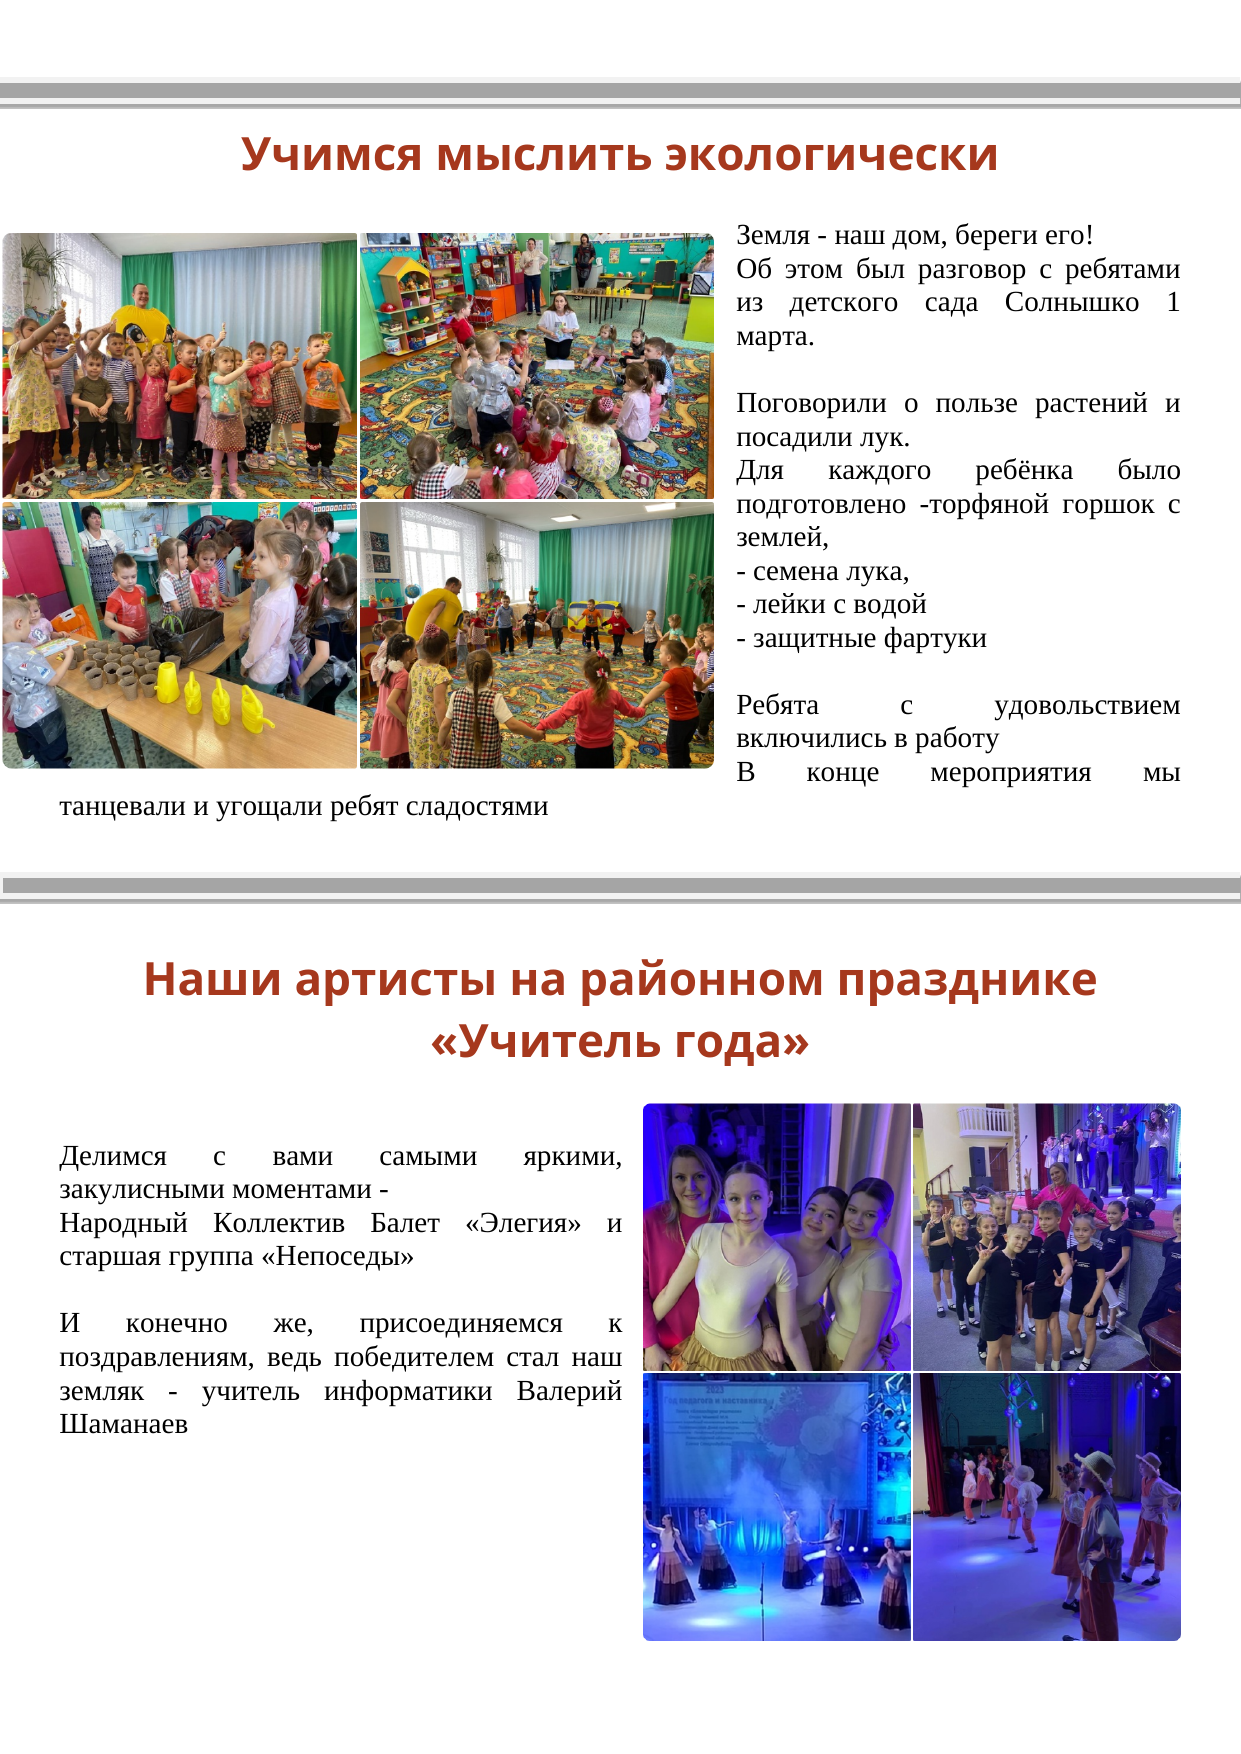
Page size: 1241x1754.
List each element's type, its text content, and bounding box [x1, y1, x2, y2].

text Учимся мыслить экологически [59, 121, 1181, 184]
text И конечно же, присоединяемся к поздравлениям, ведь победителем стал наш земляк - учитель информатики Валерий Шаманаев [188, 1306, 641, 1440]
text Наши артисты на районном празднике «Учитель года» [59, 946, 1181, 1071]
text Земля - наш дом, береги его! [59, 217, 1181, 251]
text Для каждого ребёнка было подготовлено -торфяной горшок с землей, [718, 452, 1181, 553]
text Об этом был разговор с ребятами из детского сада Солнышко 1 марта. [718, 251, 1181, 352]
text - лейки с водой [718, 586, 1181, 620]
text Ребята с удовольствием включились в работу [718, 687, 1181, 754]
text - защитные фартуки [718, 620, 1181, 653]
text - семена лука, [718, 553, 1181, 586]
picture [641, 1101, 1183, 1643]
text Народный Коллектив Балет «Элегия» и старшая группа «Непоседы» [59, 1205, 641, 1272]
picture [0, 229, 718, 771]
text В конце мероприятия мы танцевали и угощали ребят сладостями [59, 754, 1181, 821]
text Делимся с вами самыми яркими, закулисными моментами - [389, 1138, 641, 1205]
text Поговорили о пользе растений и посадили лук. [718, 385, 1181, 452]
